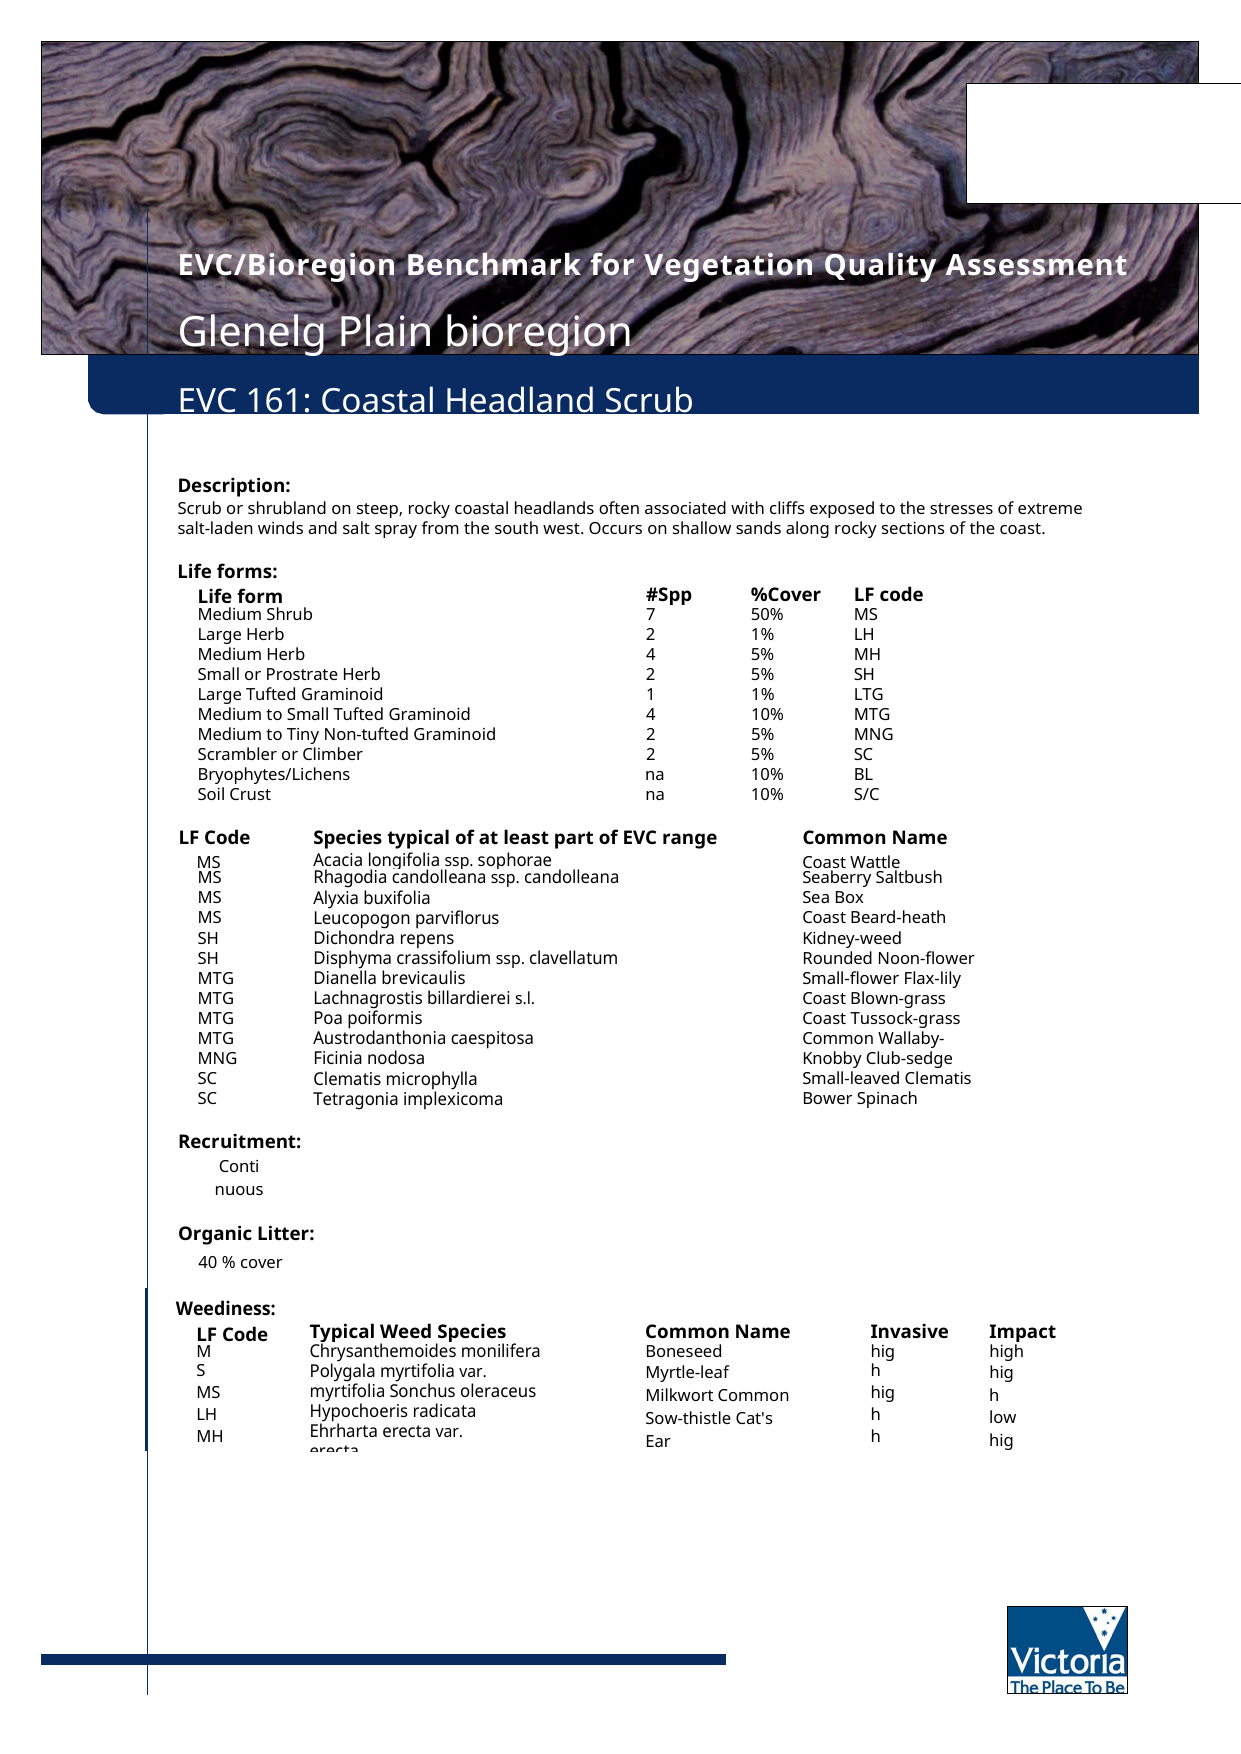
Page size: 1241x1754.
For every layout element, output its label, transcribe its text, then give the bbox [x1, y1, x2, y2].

text EVC 161: Coastal Headland Scrub [177, 377, 1211, 422]
table_cell 1 [561, 685, 724, 705]
text Continuous [196, 1154, 282, 1200]
table_cell Seaberry Saltbush [763, 868, 979, 888]
table_cell Medium Shrub [173, 605, 561, 625]
table_cell 5% [724, 725, 840, 745]
table_cell 10% [724, 766, 840, 786]
text Glenelg Plain bioregion [177, 302, 1211, 359]
table_header LF code [840, 551, 929, 605]
table_cell 1% [724, 685, 840, 705]
table_cell na [561, 766, 724, 786]
table_header Species typical of at least part of EVC range Acacia longifolia ssp. sophorae [282, 818, 763, 868]
table_cell 1% [724, 625, 840, 645]
table_cell MTG [840, 705, 929, 725]
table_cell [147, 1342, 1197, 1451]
picture [42, 42, 1241, 354]
table_cell 5% [724, 645, 840, 665]
table_cell Small or Prostrate Herb [173, 665, 561, 685]
picture [967, 84, 1241, 203]
table_cell LH [840, 625, 929, 645]
table_header Life forms: Life form [173, 551, 561, 605]
table_cell 2 [561, 665, 724, 685]
table_cell 2 [561, 745, 724, 766]
table_header Common Name Coast Wattle [763, 818, 979, 868]
table_cell Bryophytes/Lichens [173, 766, 561, 786]
table_cell 4 [561, 645, 724, 665]
table_cell SC [840, 745, 929, 766]
table_cell Medium to Small Tufted Graminoid [173, 705, 561, 725]
table_cell na [561, 786, 724, 814]
subtitle Description: [177, 472, 1211, 498]
text EVC/Bioregion Benchmark for Vegetation Quality Assessment [177, 244, 1211, 283]
table_cell 2 [561, 625, 724, 645]
table_cell Large Tufted Graminoid [173, 685, 561, 705]
table_cell Soil Crust [173, 786, 561, 814]
table_cell MS [840, 605, 929, 625]
table_header #Spp [561, 551, 724, 605]
table_cell 2 [561, 725, 724, 745]
table_cell BL [840, 766, 929, 786]
table_cell 5% [724, 745, 840, 766]
table_cell MH [840, 645, 929, 665]
table_cell LTG [840, 685, 929, 705]
table_cell 10% [724, 705, 840, 725]
table_cell MS [173, 868, 282, 888]
text 40 % cover [196, 1253, 285, 1273]
table_header %Cover [724, 551, 840, 605]
table_cell 50% [724, 605, 840, 625]
table_cell 5% [724, 665, 840, 685]
table_cell SH [840, 665, 929, 685]
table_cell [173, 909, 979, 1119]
table_cell Rhagodia candolleana ssp. candolleana [282, 868, 763, 888]
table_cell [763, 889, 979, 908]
subtitle Organic Litter: [176, 1220, 316, 1245]
text Scrub or shrubland on steep, rocky coastal headlands often associated with cliffs exposed to the stresses of extreme salt-laden winds and salt spray from the south west. Occurs on shallow sands along rocky sections of the coast. [177, 499, 1112, 539]
table_cell Medium to Tiny Non-tufted Graminoid [173, 725, 561, 745]
table_cell 4 [561, 705, 724, 725]
subtitle Recruitment: [175, 1129, 304, 1154]
table_cell 10% [724, 786, 840, 814]
table_cell Large Herb [173, 625, 561, 645]
table_cell Scrambler or Climber [173, 745, 561, 766]
table_header LF Code MS [173, 818, 282, 868]
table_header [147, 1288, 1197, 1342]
table_cell Alyxia buxifolia [282, 889, 763, 908]
table_cell S/C [840, 786, 929, 814]
picture [1008, 1607, 1127, 1693]
table_cell 7 [561, 605, 724, 625]
table_cell MS [173, 889, 282, 908]
table_cell MNG [840, 725, 929, 745]
table_cell Medium Herb [173, 645, 561, 665]
